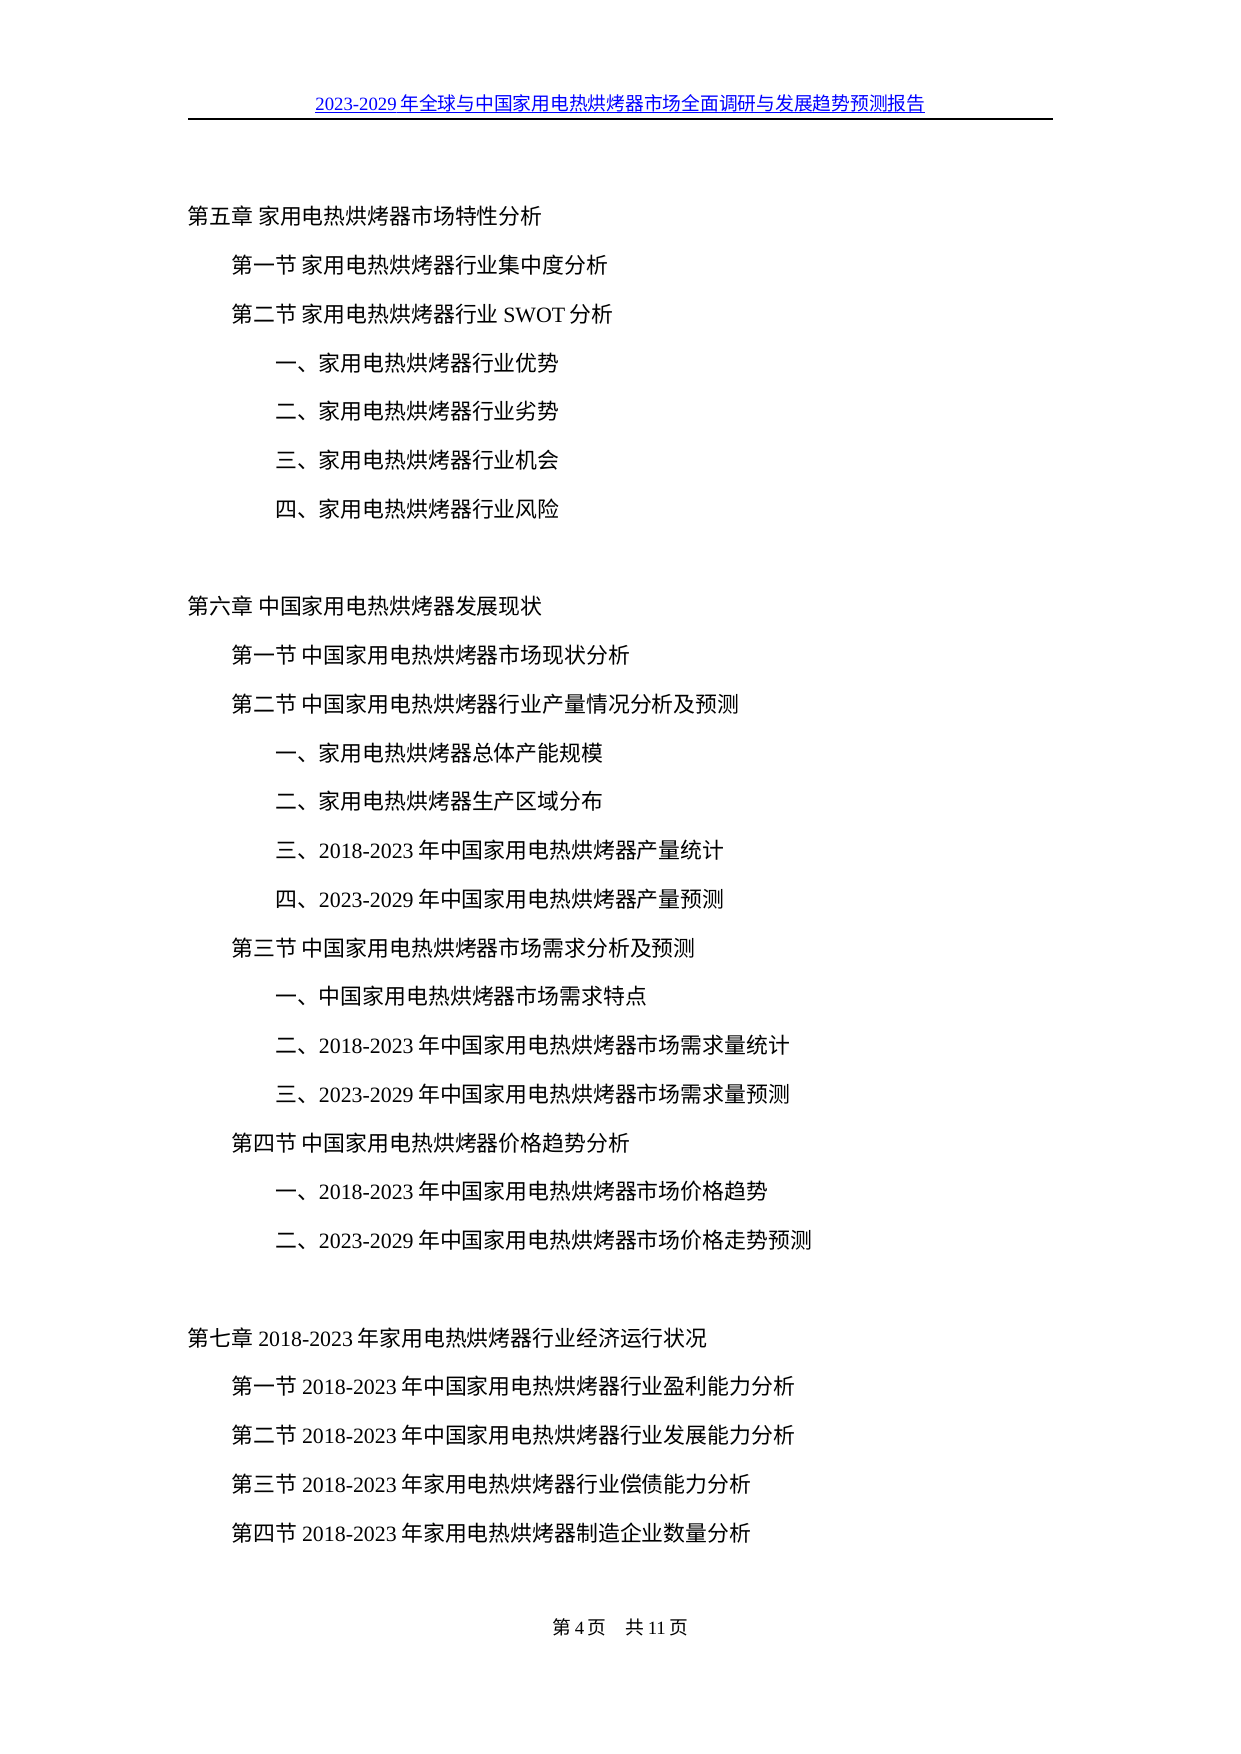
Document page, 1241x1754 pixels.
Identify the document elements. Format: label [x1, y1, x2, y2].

text [187, 150, 1053, 1548]
